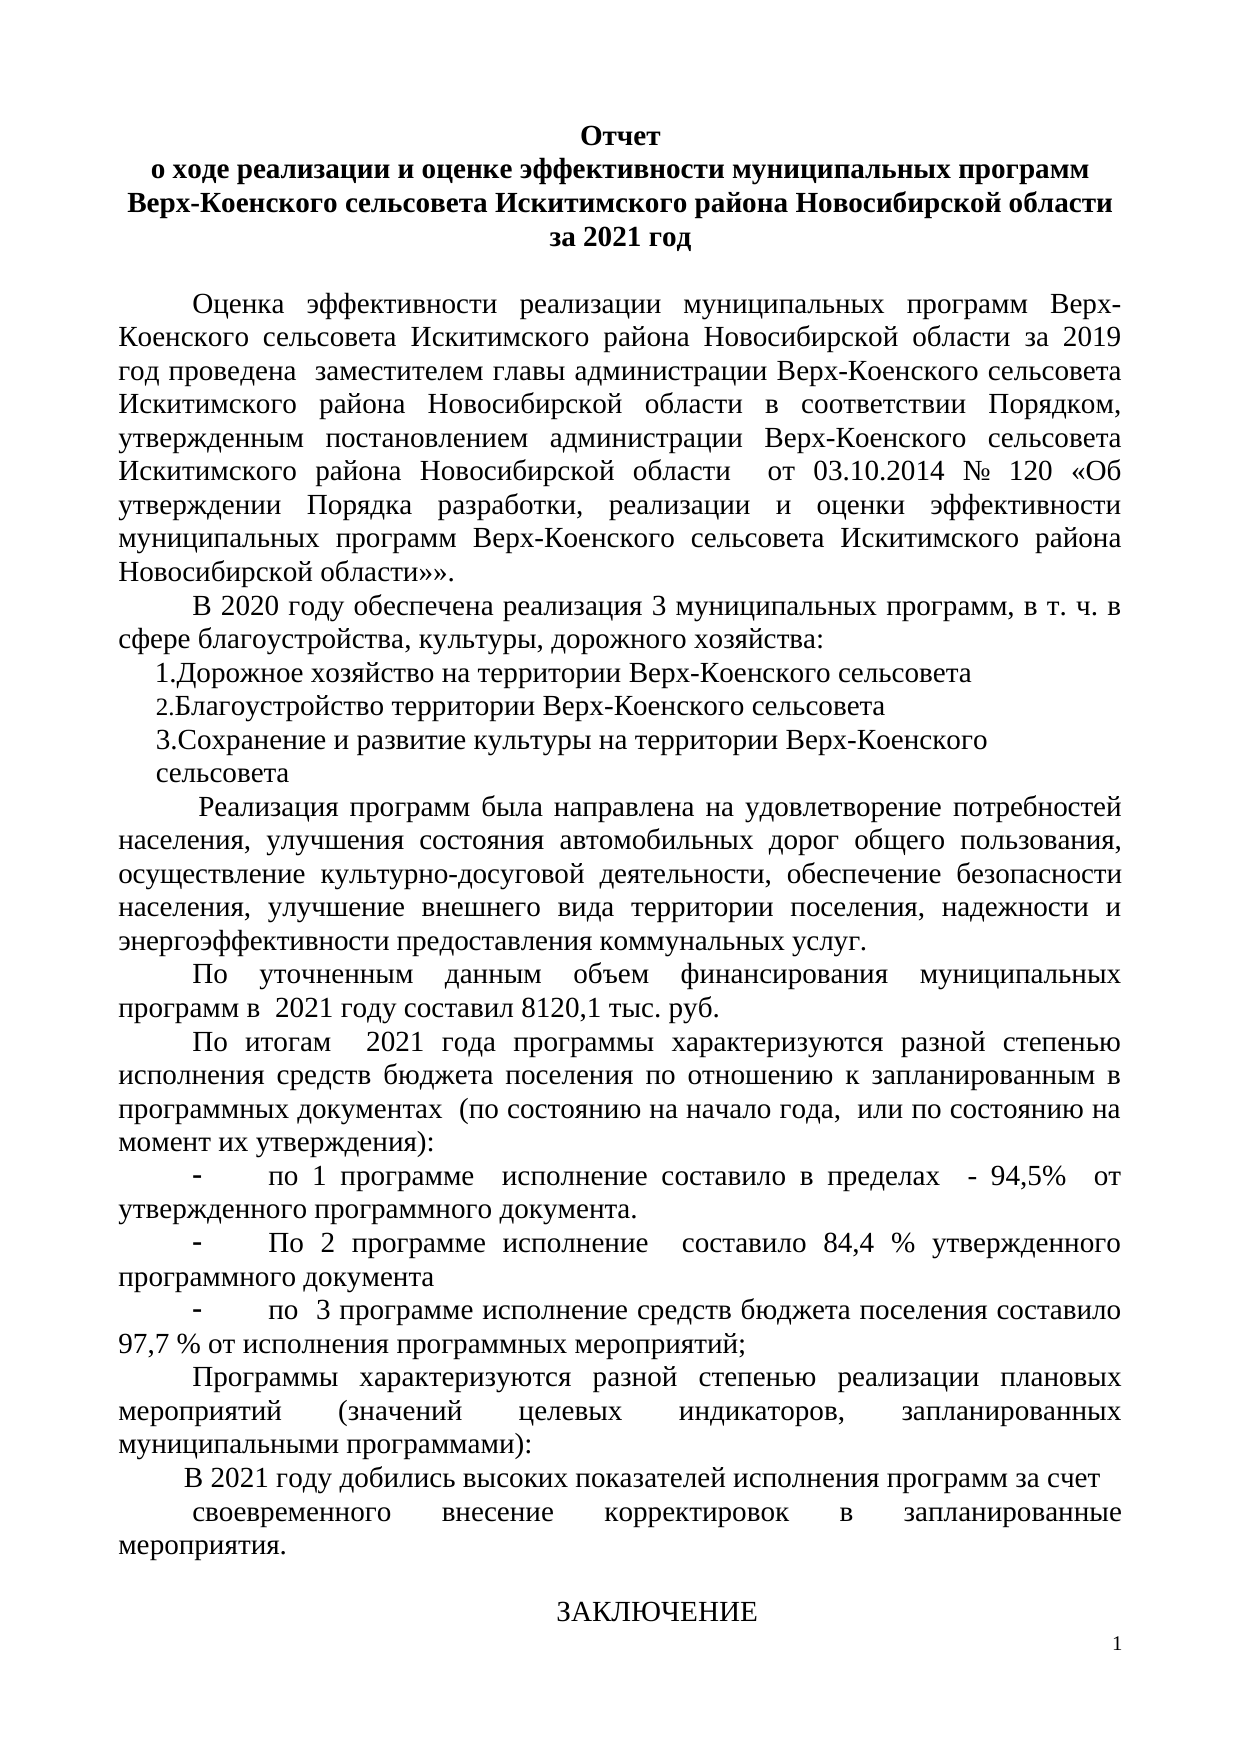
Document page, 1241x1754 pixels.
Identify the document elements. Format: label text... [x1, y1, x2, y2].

text своевременного внесение корректировок в запланированные мероприятия. [118, 1494, 1122, 1561]
text 2.Благоустройство территории Верх-Коенского сельсовета [156, 688, 1122, 722]
text По итогам 2021 года программы характеризуются разной степенью исполнения средств бюджета поселения по отношению к запланированным в программных документах (по состоянию на начало года, или по состоянию на момент их утверждения): [118, 1024, 1122, 1158]
text о ходе реализации и оценке эффективности муниципальных программ [118, 152, 1122, 185]
text Программы характеризуются разной степенью реализации плановых мероприятий (значений целевых индикаторов, запланированных муниципальными программами): [118, 1359, 1122, 1460]
text В 2020 году обеспечена реализация 3 муниципальных программ, в т. ч. в сфере благоустройства, культуры, дорожного хозяйства: [118, 588, 1122, 655]
text По уточненным данным объем финансирования муниципальных программ в 2021 году составил 8120,1 тыс. руб. [118, 957, 1122, 1024]
text Отчет [118, 118, 1122, 152]
list по 3 программе исполнение средств бюджета поселения составило 97,7 % от исполнения программных мероприятий; [118, 1292, 1122, 1359]
list по 1 программе исполнение составило в пределах - 94,5% от утвержденного программного документа. [118, 1158, 1122, 1225]
text 1.Дорожное хозяйство на территории Верх-Коенского сельсовета [118, 655, 1122, 688]
text ЗАКЛЮЧЕНИЕ [118, 1594, 1122, 1628]
text 3.Сохранение и развитие культуры на территории Верх-Коенского сельсовета [156, 722, 1122, 789]
text Верх-Коенского сельсовета Искитимского района Новосибирской области за 2021 год [118, 185, 1122, 252]
text В 2021 году добились высоких показателей исполнения программ за счет [118, 1460, 1122, 1494]
text Реализация программ была направлена на удовлетворение потребностей населения, улучшения состояния автомобильных дорог общего пользования, осуществление культурно-досуговой деятельности, обеспечение безопасности населения, улучшение внешнего вида территории поселения, надежности и энергоэффективности предоставления коммунальных услуг. [118, 789, 1122, 957]
text Оценка эффективности реализации муниципальных программ Верх-Коенского сельсовета Искитимского района Новосибирской области за 2019 год проведена заместителем главы администрации Верх-Коенского сельсовета Искитимского района Новосибирской области в соответствии Порядком, утвержденным постановлением администрации Верх-Коенского сельсовета Искитимского района Новосибирской области от 03.10.2014 № 120 «Об утверждении Порядка разработки, реализации и оценки эффективности муниципальных программ Верх-Коенского сельсовета Искитимского района Новосибирской области»». [118, 286, 1122, 588]
list По 2 программе исполнение составило 84,4 % утвержденного программного документа [118, 1225, 1122, 1292]
